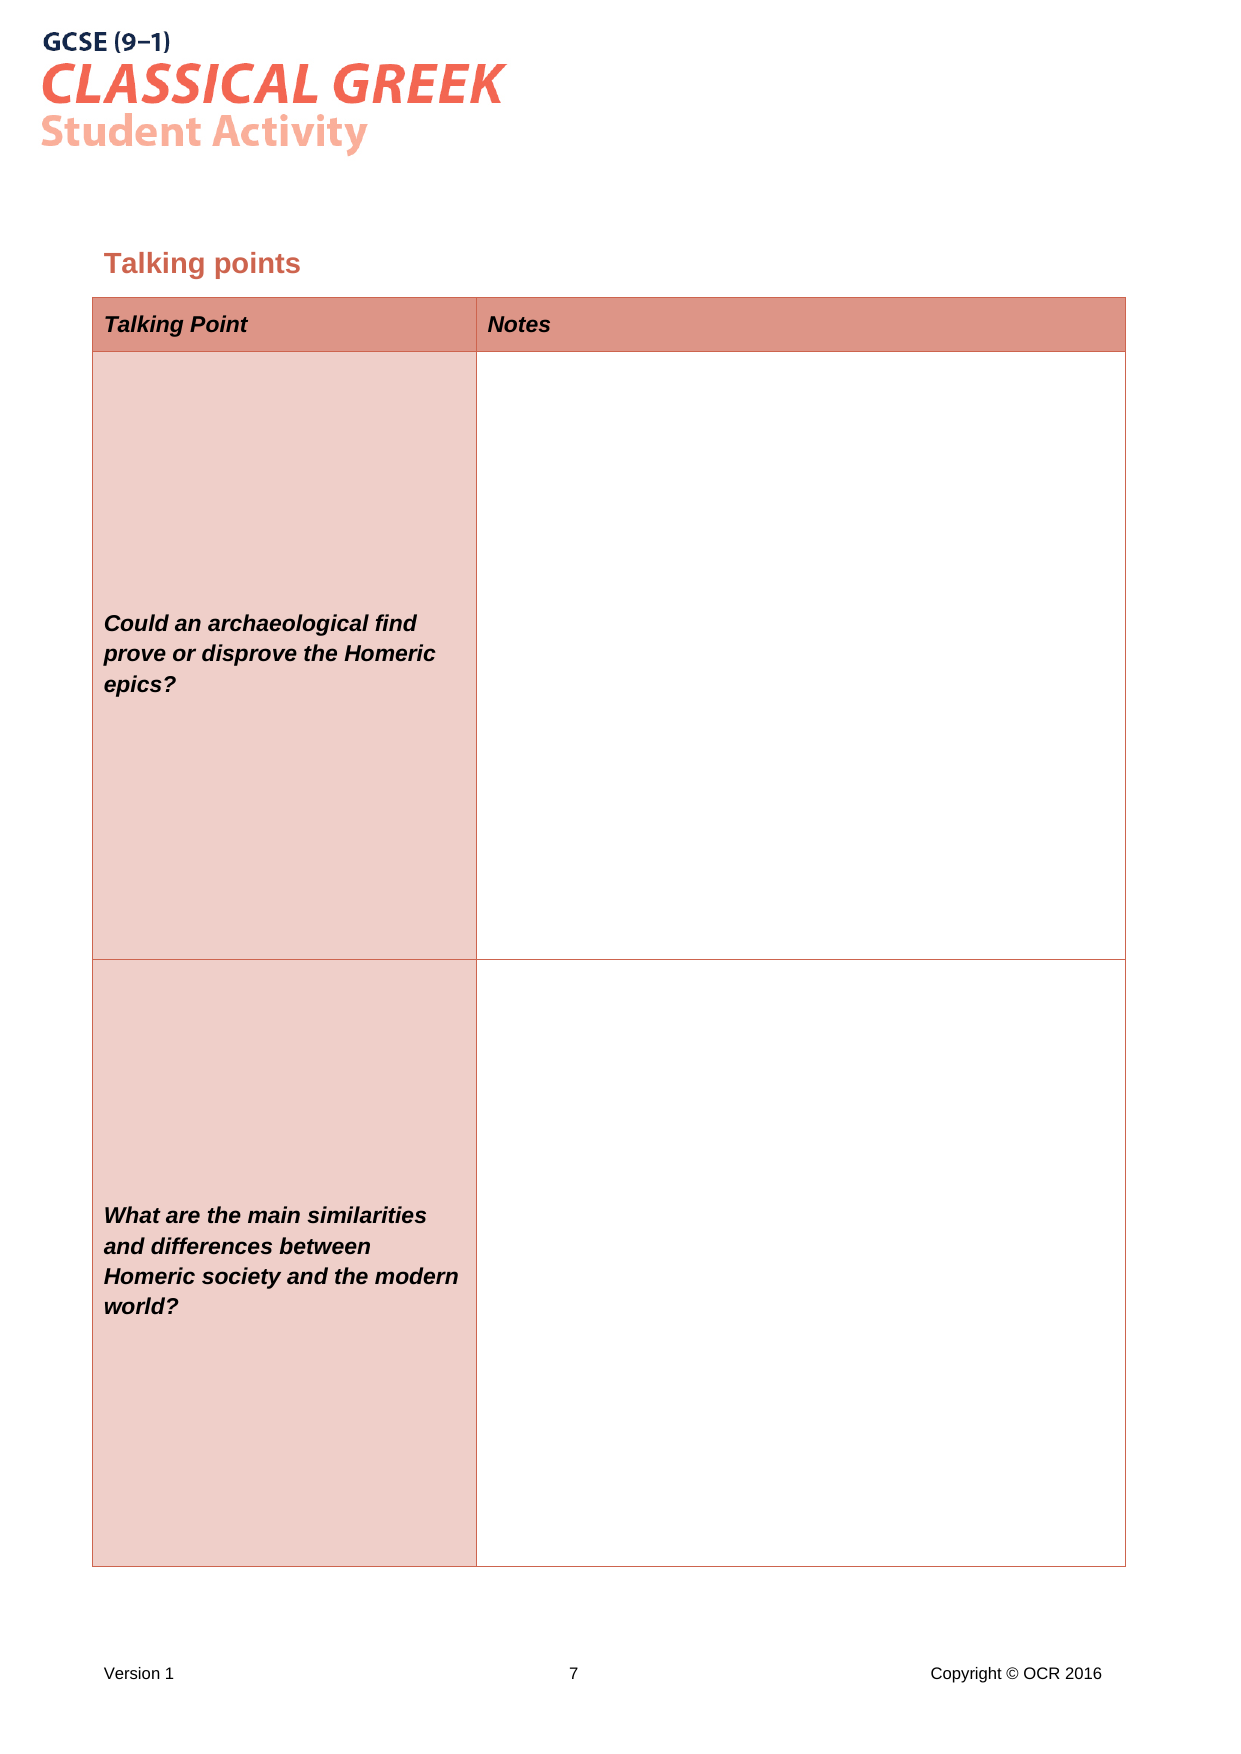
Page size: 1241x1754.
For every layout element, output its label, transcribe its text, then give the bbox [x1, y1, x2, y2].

picture [2, 4, 1237, 180]
table_cell Could an archaeological find prove or disprove the Homeric epics? [93, 352, 476, 959]
table_header Notes [477, 298, 1125, 351]
subtitle Talking points [103, 180, 1107, 280]
table_header Talking Point [93, 298, 476, 351]
table_cell [477, 960, 1125, 1566]
table_cell What are the main similarities and differences between Homeric society and the modern world? [93, 960, 476, 1566]
table_cell [477, 352, 1125, 959]
